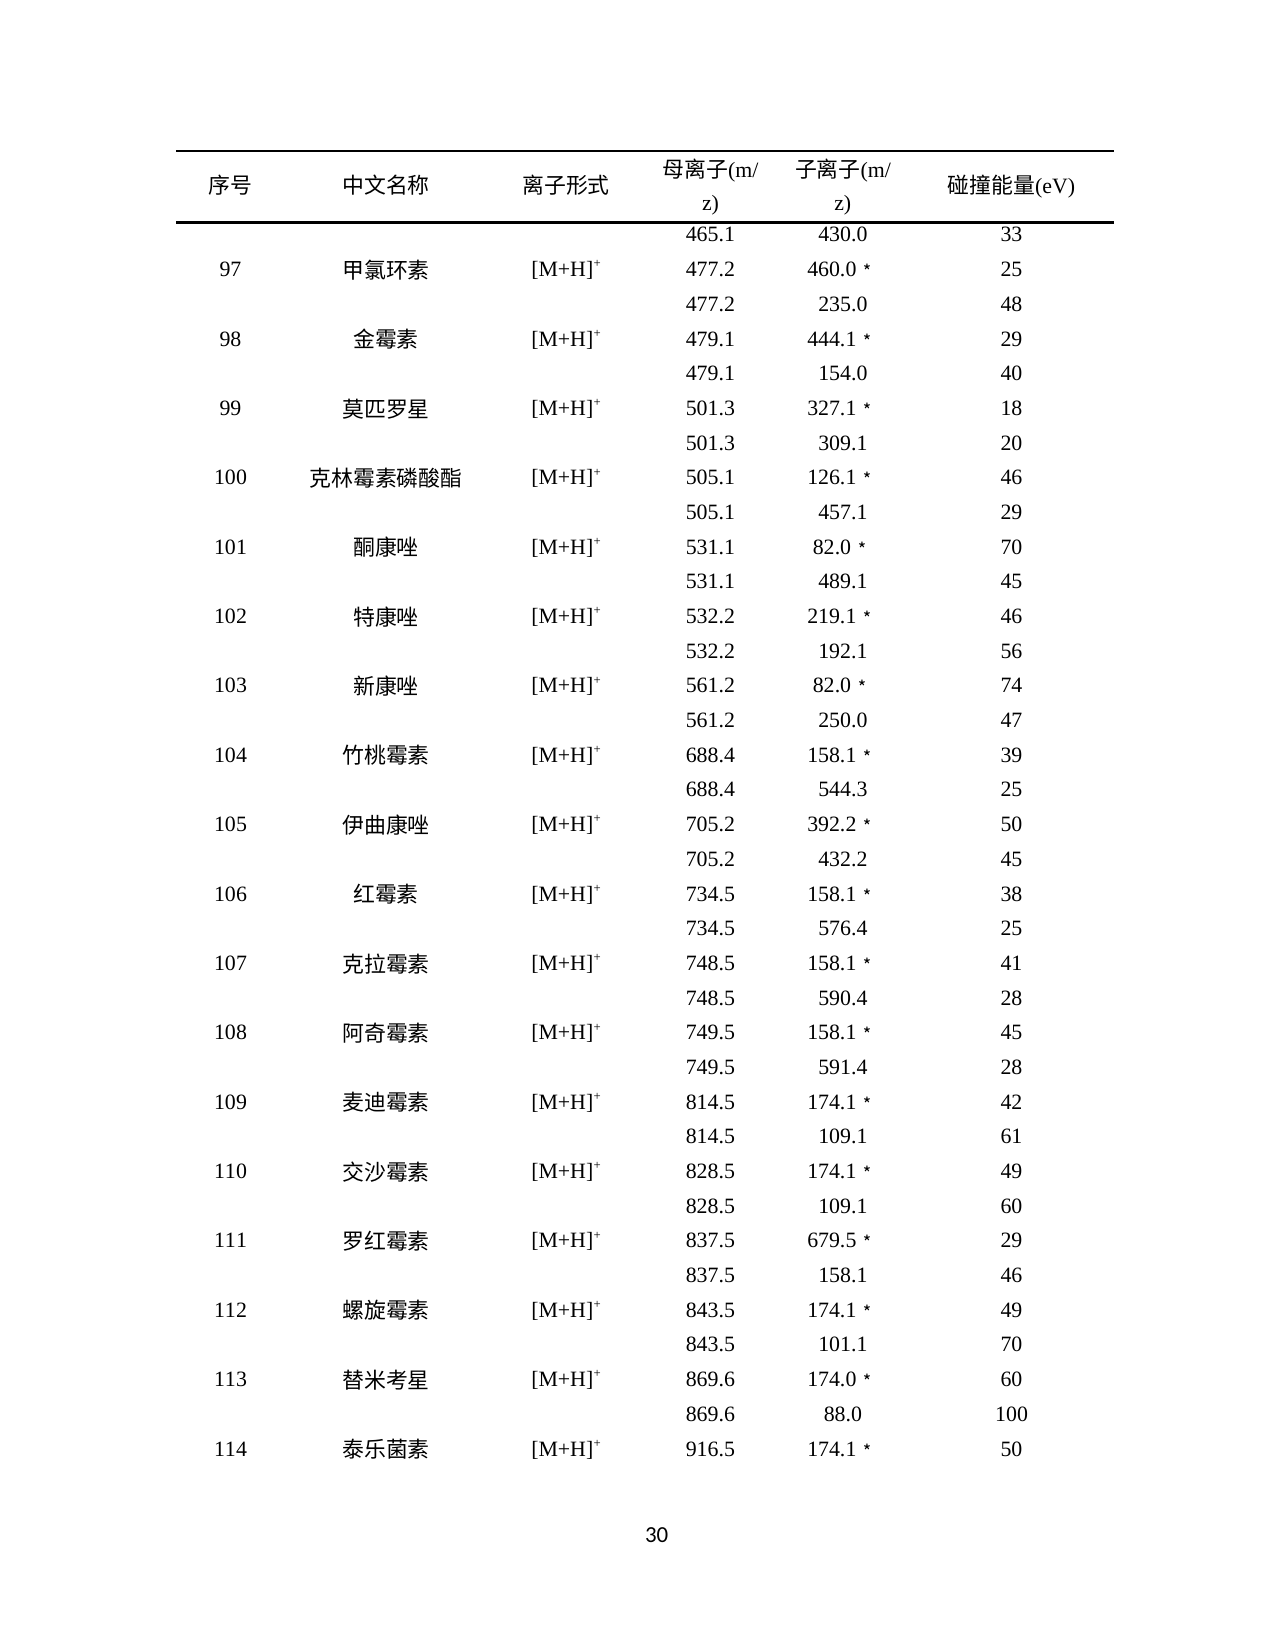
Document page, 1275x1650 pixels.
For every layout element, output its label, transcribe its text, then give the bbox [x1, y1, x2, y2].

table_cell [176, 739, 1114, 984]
table_header 碰撞能量(eV) [909, 152, 1114, 221]
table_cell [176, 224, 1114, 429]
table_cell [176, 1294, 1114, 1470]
table_header 中文名称 [284, 152, 487, 221]
table_header 序号 [176, 152, 284, 221]
table_header 离子形式 [487, 152, 644, 221]
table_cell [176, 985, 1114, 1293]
table_header 母离子(m/z) [644, 152, 776, 221]
table_header 子离子(m/z) [776, 152, 909, 221]
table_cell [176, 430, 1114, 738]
